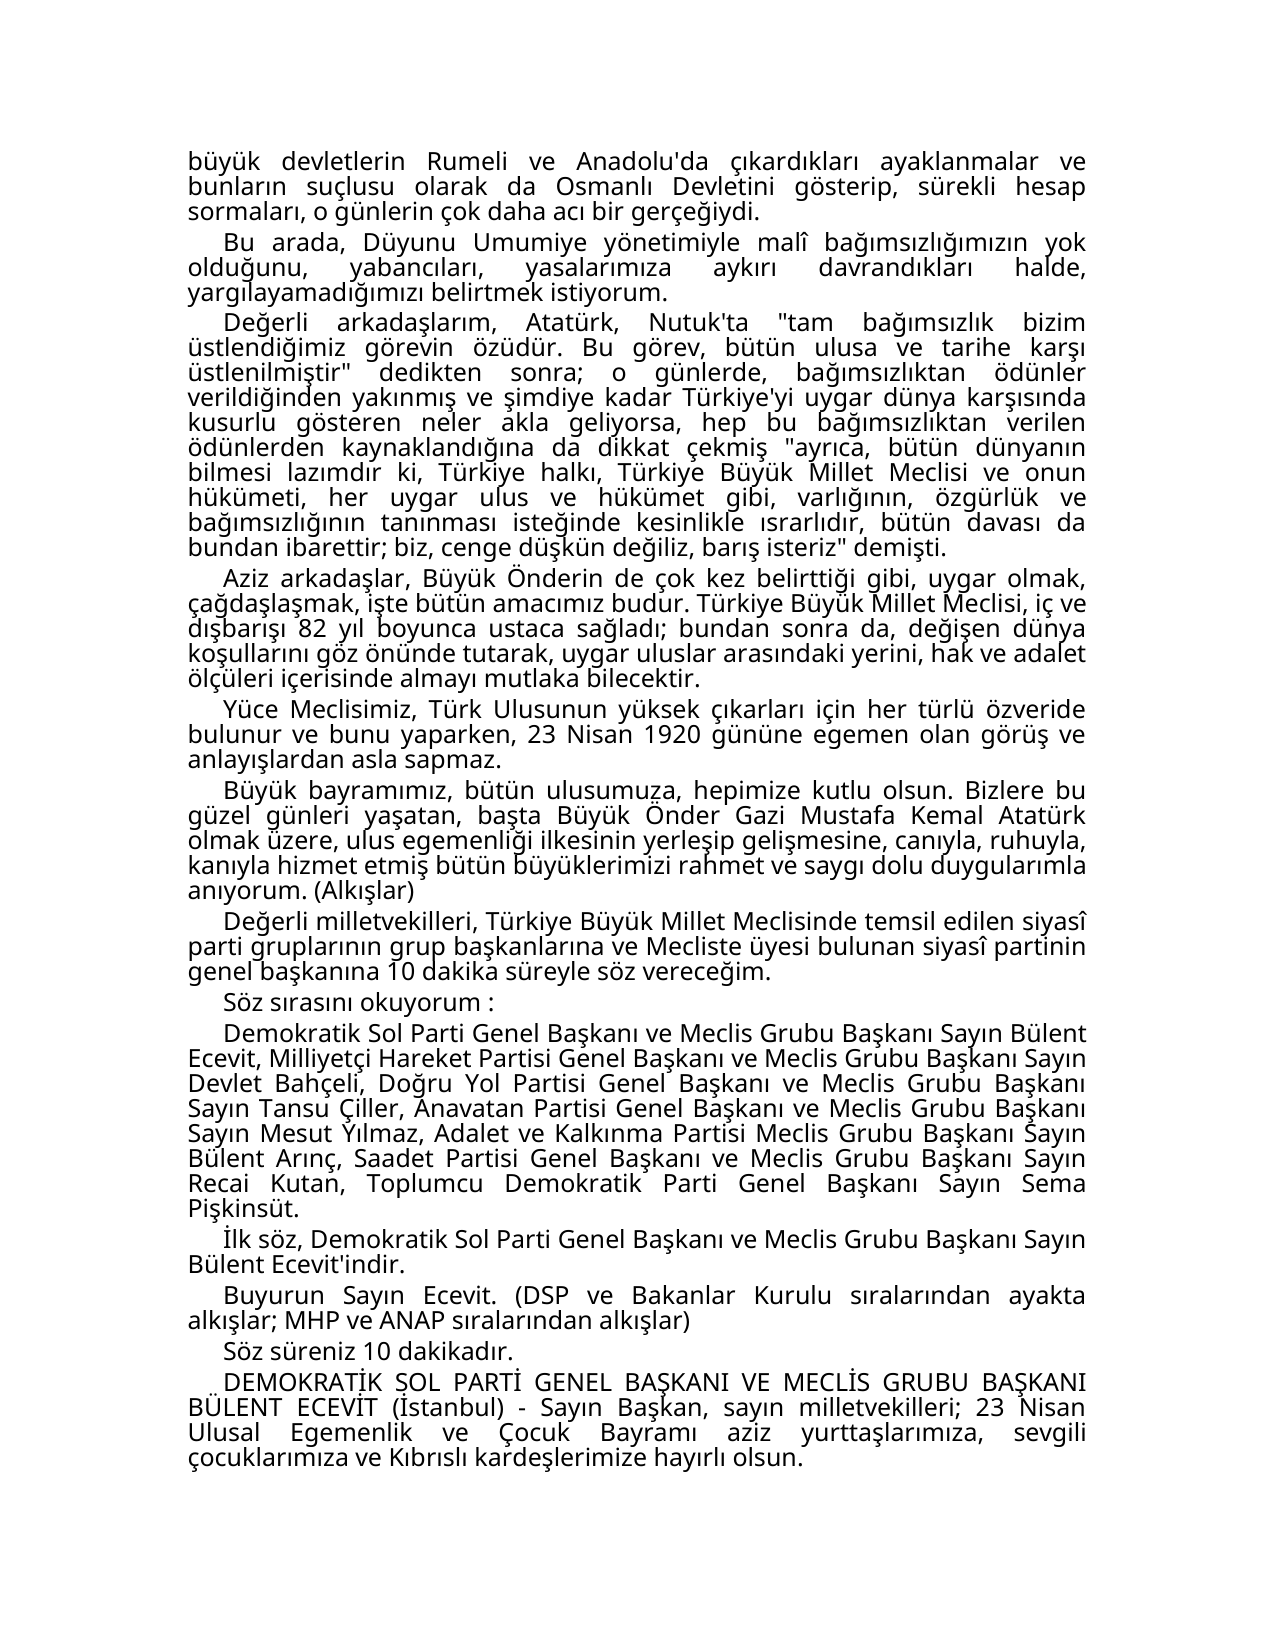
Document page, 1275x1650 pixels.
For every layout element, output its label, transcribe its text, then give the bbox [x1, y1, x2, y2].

text Değerli milletvekilleri, Türkiye Büyük Millet Meclisinde temsil edilen siyasî parti gruplarının grup başkanlarına ve Mecliste üyesi bulunan siyasî partinin genel başkanına 10 dakika süreyle söz vereceğim. [187, 911, 1087, 986]
text Bu arada, Düyunu Umumiye yönetimiyle malî bağımsızlığımızın yok olduğunu, yabancıları, yasalarımıza aykırı davrandıkları halde, yargılayamadığımızı belirtmek istiyorum. [187, 231, 1087, 306]
text DEMOKRATİK SOL PARTİ GENEL BAŞKANI VE MECLİS GRUBU BAŞKANI BÜLENT ECEVİT (İstanbul) - Sayın Başkan, sayın milletvekilleri; 23 Nisan Ulusal Egemenlik ve Çocuk Bayramı aziz yurttaşlarımıza, sevgili çocuklarımıza ve Kıbrıslı kardeşlerimize hayırlı olsun. [187, 1371, 1087, 1471]
text Demokratik Sol Parti Genel Başkanı ve Meclis Grubu Başkanı Sayın Bülent Ecevit, Milliyetçi Hareket Partisi Genel Başkanı ve Meclis Grubu Başkanı Sayın Devlet Bahçeli, Doğru Yol Partisi Genel Başkanı ve Meclis Grubu Başkanı Sayın Tansu Çiller, Anavatan Partisi Genel Başkanı ve Meclis Grubu Başkanı Sayın Mesut Yılmaz, Adalet ve Kalkınma Partisi Meclis Grubu Başkanı Sayın Bülent Arınç, Saadet Partisi Genel Başkanı ve Meclis Grubu Başkanı Sayın Recai Kutan, Toplumcu Demokratik Parti Genel Başkanı Sayın Sema Pişkinsüt. [187, 1022, 1087, 1222]
text Yüce Meclisimiz, Türk Ulusunun yüksek çıkarları için her türlü özveride bulunur ve bunu yaparken, 23 Nisan 1920 gününe egemen olan görüş ve anlayışlardan asla sapmaz. [187, 699, 1087, 774]
text Söz sırasını okuyorum : [187, 992, 1087, 1017]
text Büyük bayramımız, bütün ulusumuza, hepimize kutlu olsun. Bizlere bu güzel günleri yaşatan, başta Büyük Önder Gazi Mustafa Kemal Atatürk olmak üzere, ulus egemenliği ilkesinin yerleşip gelişmesine, canıyla, ruhuyla, kanıyla hizmet etmiş bütün büyüklerimizi rahmet ve saygı dolu duygularımla anıyorum. (Alkışlar) [187, 780, 1087, 905]
text Değerli arkadaşlarım, Atatürk, Nutuk'ta "tam bağımsızlık bizim üstlendiğimiz görevin özüdür. Bu görev, bütün ulusa ve tarihe karşı üstlenilmiştir" dedikten sonra; o günlerde, bağımsızlıktan ödünler verildiğinden yakınmış ve şimdiye kadar Türkiye'yi uygar dünya karşısında kusurlu gösteren neler akla geliyorsa, hep bu bağımsızlıktan verilen ödünlerden kaynaklandığına da dikkat çekmiş "ayrıca, bütün dünyanın bilmesi lazımdır ki, Türkiye halkı, Türkiye Büyük Millet Meclisi ve onun hükümeti, her uygar ulus ve hükümet gibi, varlığının, özgürlük ve bağımsızlığının tanınması isteğinde kesinlikle ısrarlıdır, bütün davası da bundan ibarettir; biz, cenge düşkün değiliz, barış isteriz" demişti. [187, 312, 1087, 562]
text Aziz arkadaşlar, Büyük Önderin de çok kez belirttiği gibi, uygar olmak, çağdaşlaşmak, işte bütün amacımız budur. Türkiye Büyük Millet Meclisi, iç ve dışbarışı 82 yıl boyunca ustaca sağladı; bundan sonra da, değişen dünya koşullarını göz önünde tutarak, uygar uluslar arasındaki yerini, hak ve adalet ölçüleri içerisinde almayı mutlaka bilecektir. [187, 568, 1087, 693]
text İlk söz, Demokratik Sol Parti Genel Başkanı ve Meclis Grubu Başkanı Sayın Bülent Ecevit'indir. [187, 1228, 1087, 1278]
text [187, 150, 1087, 225]
text Buyurun Sayın Ecevit. (DSP ve Bakanlar Kurulu sıralarından ayakta alkışlar; MHP ve ANAP sıralarından alkışlar) [187, 1284, 1087, 1334]
text Söz süreniz 10 dakikadır. [187, 1340, 1087, 1365]
